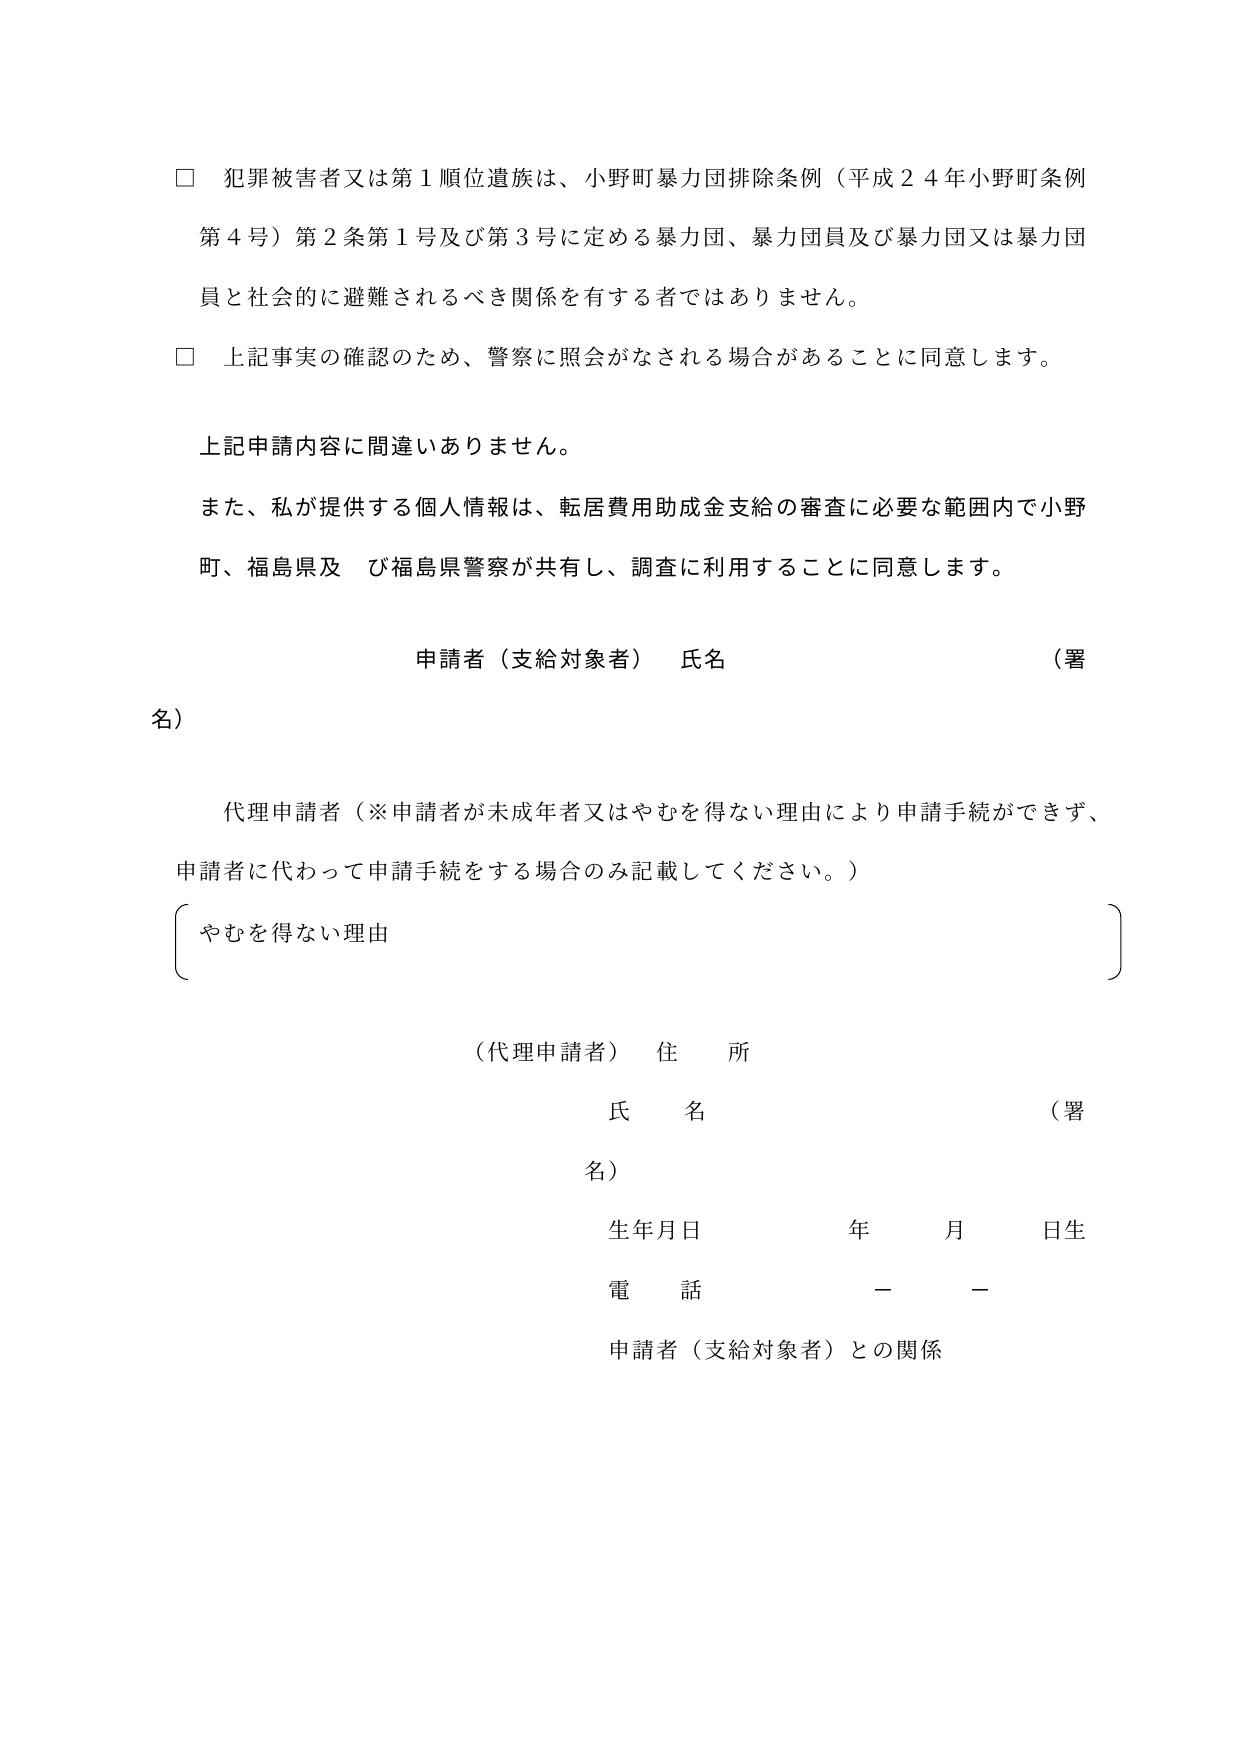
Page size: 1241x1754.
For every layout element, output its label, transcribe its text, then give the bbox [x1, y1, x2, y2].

text 申請者（支給対象者） 氏名 （署名） [151, 628, 1089, 748]
text □ 上記事実の確認のため、警察に照会がなされる場合があることに同意します。 [151, 326, 1089, 385]
text 電 話 － － [564, 1259, 1083, 1319]
text 生年月日 年 月 日生 [564, 1199, 1089, 1259]
text □ 犯罪被害者又は第１順位遺族は、小野町暴力団排除条例（平成２４年小野町条例第４号）第２条第１号及び第３号に定める暴力団、暴力団員及び暴力団又は暴力団員と社会的に避難されるべき関係を有する者ではありません。 [151, 147, 1089, 326]
text （代理申請者） 住 所 [172, 1021, 848, 1080]
text 上記申請内容に間違いありません。 [151, 415, 1089, 474]
text 氏 名 （署名） [564, 1080, 1089, 1199]
text やむを得ない理由 [151, 902, 1089, 961]
text 代理申請者（※申請者が未成年者又はやむを得ない理由により申請手続ができず、申請者に代わって申請手続をする場合のみ記載してください。） [151, 781, 1089, 900]
text また、私が提供する個人情報は、転居費用助成金支給の審査に必要な範囲内で小野町、福島県及 び福島県警察が共有し、調査に利用することに同意します。 [193, 476, 1089, 595]
text 申請者（支給対象者）との関係 [564, 1319, 1083, 1378]
